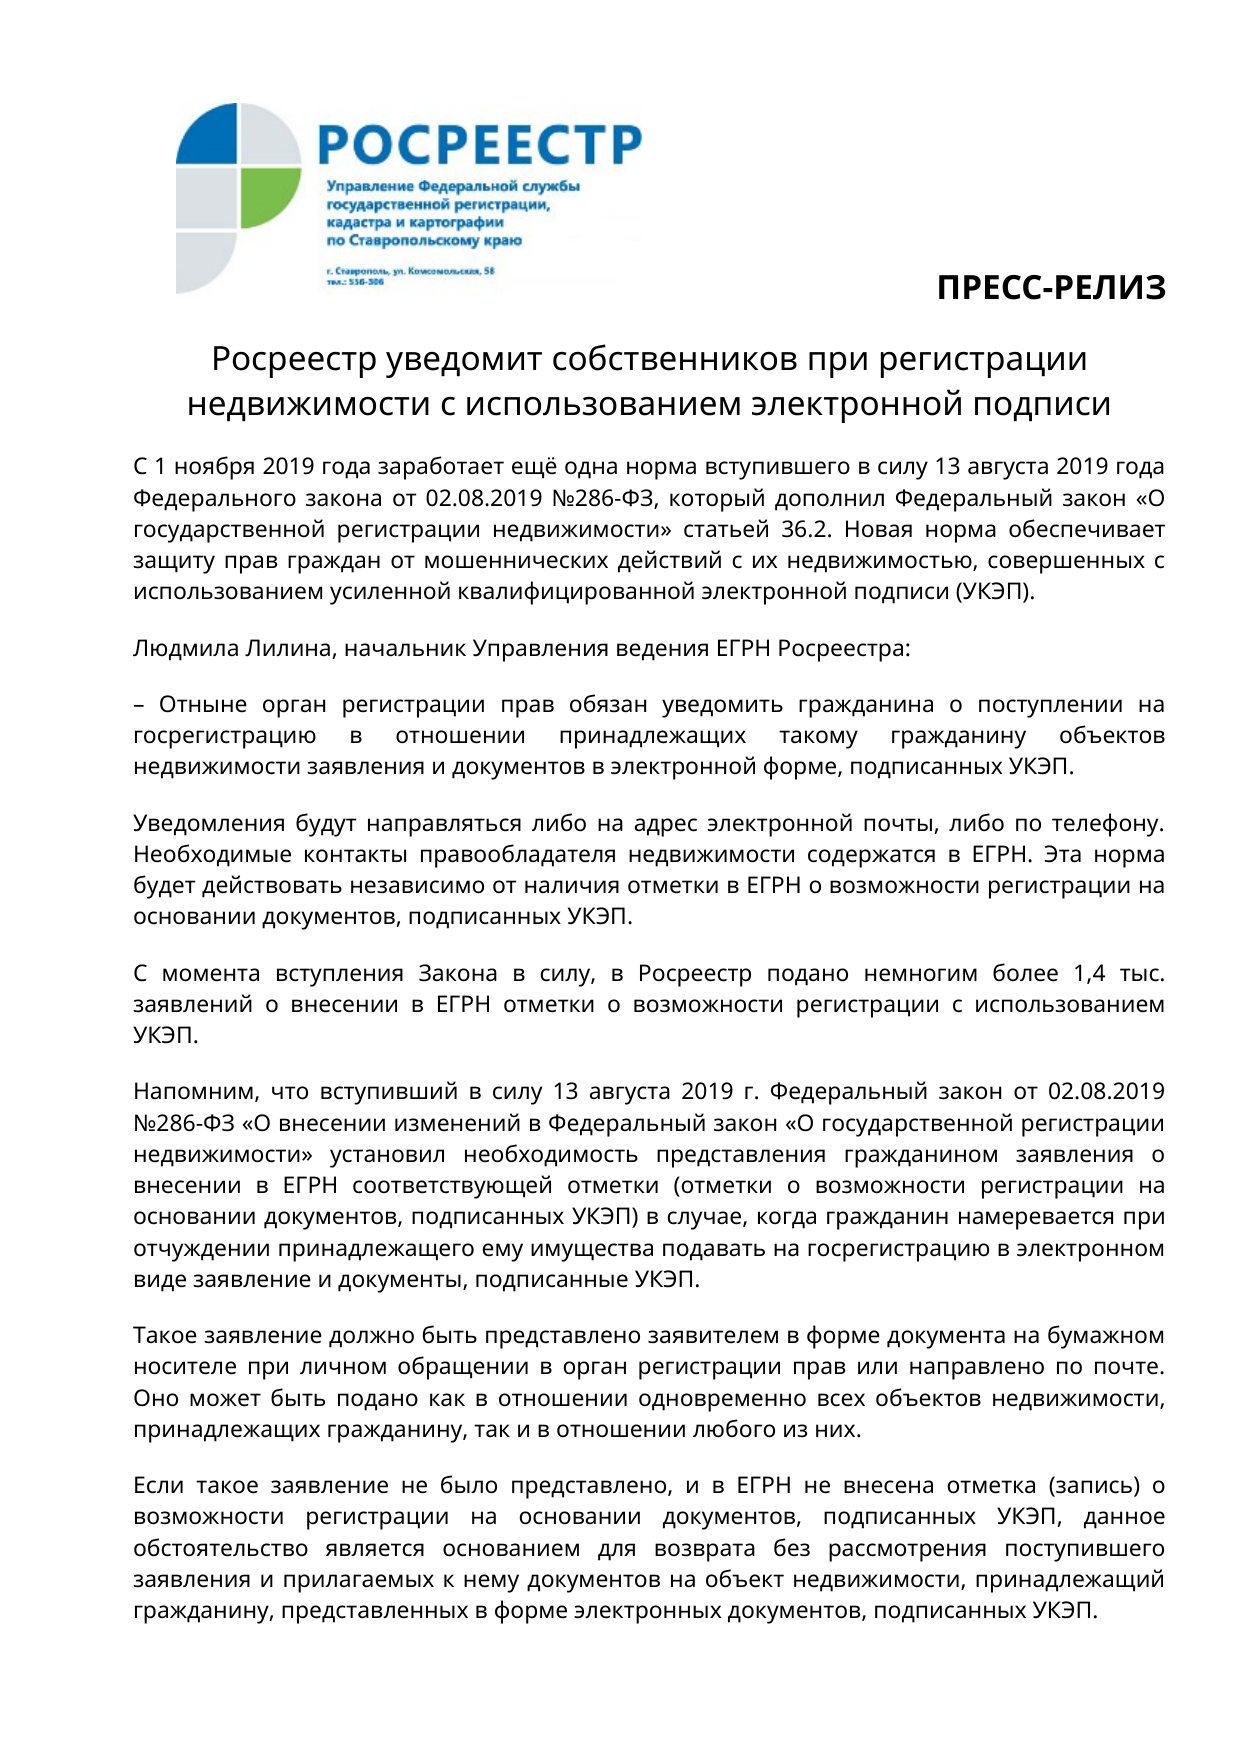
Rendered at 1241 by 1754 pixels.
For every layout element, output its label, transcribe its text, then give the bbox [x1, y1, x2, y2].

text С 1 ноября 2019 года заработает ещё одна норма вступившего в силу 13 августа 2019 года Федерального закона от 02.08.2019 №286-ФЗ, который дополнил Федеральный закон «О государственной регистрации недвижимости» статьей 36.2. Новая норма обеспечивает защиту прав граждан от мошеннических действий с их недвижимостью, совершенных с использованием усиленной квалифицированной электронной подписи (УКЭП). [133, 450, 1167, 607]
text Росреестр уведомит собственников при регистрации недвижимости с использованием электронной подписи [133, 334, 1167, 425]
picture [176, 103, 642, 300]
text – Отныне орган регистрации прав обязан уведомить гражданина о поступлении на госрегистрацию в отношении принадлежащих такому гражданину объектов недвижимости заявления и документов в электронной форме, подписанных УКЭП. [133, 688, 1167, 782]
text Такое заявление должно быть представлено заявителем в форме документа на бумажном носителе при личном обращении в орган регистрации прав или направлено по почте. Оно может быть подано как в отношении одновременно всех объектов недвижимости, принадлежащих гражданину, так и в отношении любого из них. [133, 1319, 1167, 1444]
text Людмила Лилина, начальник Управления ведения ЕГРН Росреестра: [133, 632, 1167, 663]
text Если такое заявление не было представлено, и в ЕГРН не внесена отметка (запись) о возможности регистрации на основании документов, подписанных УКЭП, данное обстоятельство является основанием для возврата без рассмотрения поступившего заявления и прилагаемых к нему документов на объект недвижимости, принадлежащий гражданину, представленных в форме электронных документов, подписанных УКЭП. [133, 1469, 1167, 1625]
text С момента вступления Закона в силу, в Росреестр подано немногим более 1,4 тыс. заявлений о внесении в ЕГРН отметки о возможности регистрации с использованием УКЭП. [133, 957, 1167, 1050]
text Напомним, что вступивший в силу 13 августа 2019 г. Федеральный закон от 02.08.2019 №286-ФЗ «О внесении изменений в Федеральный закон «О государственной регистрации недвижимости» установил необходимость представления гражданином заявления о внесении в ЕГРН соответствующей отметки (отметки о возможности регистрации на основании документов, подписанных УКЭП) в случае, когда гражданин намеревается при отчуждении принадлежащего ему имущества подавать на госрегистрацию в электронном виде заявление и документы, подписанные УКЭП. [133, 1075, 1167, 1294]
text Уведомления будут направляться либо на адрес электронной почты, либо по телефону. Необходимые контакты правообладателя недвижимости содержатся в ЕГРН. Эта норма будет действовать независимо от наличия отметки в ЕГРН о возможности регистрации на основании документов, подписанных УКЭП. [133, 807, 1167, 932]
